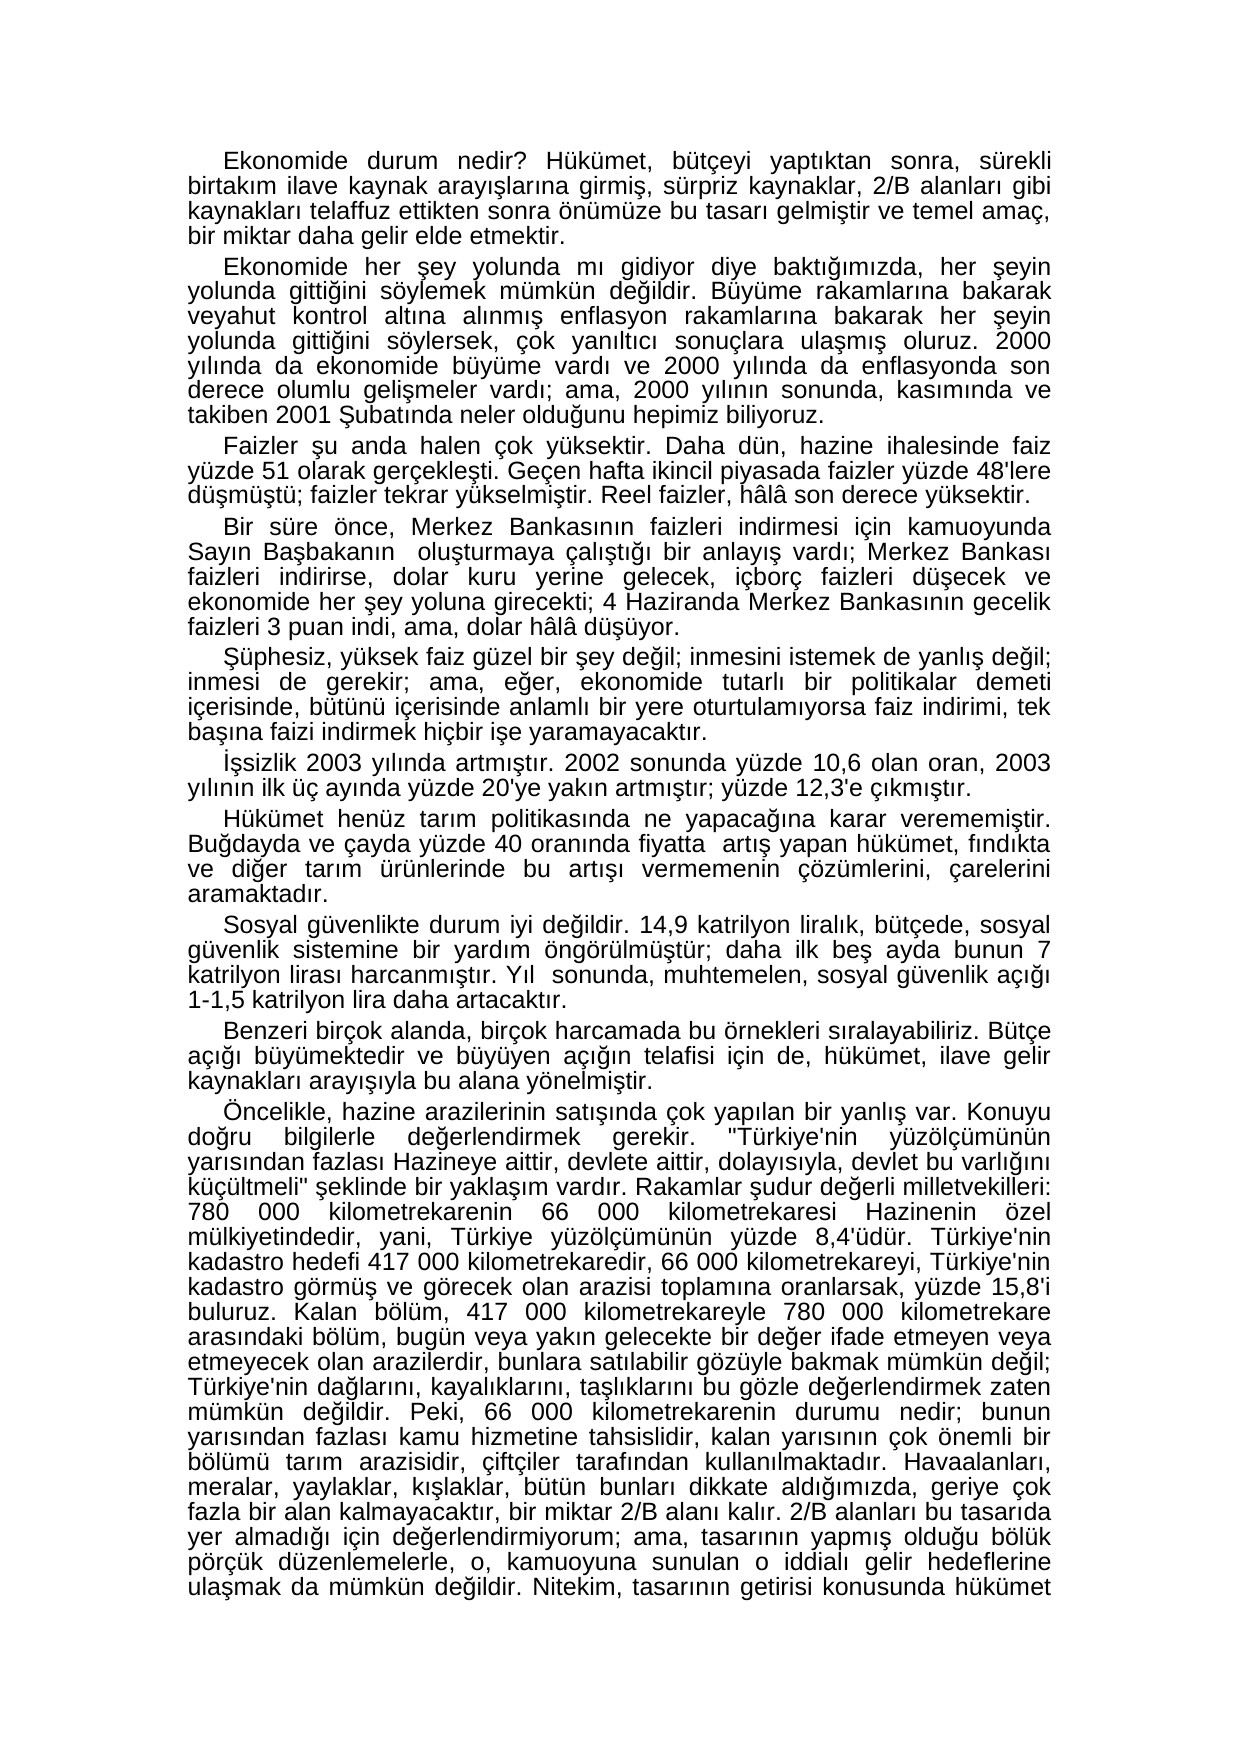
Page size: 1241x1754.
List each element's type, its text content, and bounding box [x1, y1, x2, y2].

text İşsizlik 2003 yılında artmıştır. 2002 sonunda yüzde 10,6 olan oran, 2003 yılının ilk üç ayında yüzde 20'ye yakın artmıştır; yüzde 12,3'e çıkmıştır. [187, 752, 1053, 802]
text Şüphesiz, yüksek faiz güzel bir şey değil; inmesini istemek de yanlış değil; inmesi de gerekir; ama, eğer, ekonomide tutarlı bir politikalar demeti içerisinde, bütünü içerisinde anlamlı bir yere oturtulamıyorsa faiz indirimi, tek başına faizi indirmek hiçbir işe yaramayacaktır. [187, 646, 1053, 746]
text Faizler şu anda halen çok yüksektir. Daha dün, hazine ihalesinde faiz yüzde 51 olarak gerçekleşti. Geçen hafta ikincil piyasada faizler yüzde 48'lere düşmüştü; faizler tekrar yükselmiştir. Reel faizler, hâlâ son derece yüksektir. [187, 434, 1053, 509]
text Ekonomide durum nedir? Hükümet, bütçeyi yaptıktan sonra, sürekli birtakım ilave kaynak arayışlarına girmiş, sürpriz kaynaklar, 2/B alanları gibi kaynakları telaffuz ettikten sonra önümüze bu tasarı gelmiştir ve temel amaç, bir miktar daha gelir elde etmektir. [187, 150, 1053, 249]
text Benzeri birçok alanda, birçok harcamada bu örnekleri sıralayabiliriz. Bütçe açığı büyümektedir ve büyüyen açığın telafisi için de, hükümet, ilave gelir kaynakları arayışıyla bu alana yönelmiştir. [187, 1019, 1053, 1094]
text Sosyal güvenlikte durum iyi değildir. 14,9 katrilyon liralık, bütçede, sosyal güvenlik sistemine bir yardım öngörülmüştür; daha ilk beş ayda bunun 7 katrilyon lirası harcanmıştır. Yıl sonunda, muhtemelen, sosyal güvenlik açığı 1-1,5 katrilyon lira daha artacaktır. [187, 914, 1053, 1014]
text Bir süre önce, Merkez Bankasının faizleri indirmesi için kamuoyunda Sayın Başbakanın oluşturmaya çalıştığı bir anlayış vardı; Merkez Bankası faizleri indirirse, dolar kuru yerine gelecek, içborç faizleri düşecek ve ekonomide her şey yoluna girecekti; 4 Haziranda Merkez Bankasının gecelik faizleri 3 puan indi, ama, dolar hâlâ düşüyor. [187, 515, 1053, 640]
text Hükümet henüz tarım politikasında ne yapacağına karar verememiştir. Buğdayda ve çayda yüzde 40 oranında fiyatta artış yapan hükümet, fındıkta ve diğer tarım ürünlerinde bu artışı vermemenin çözümlerini, çarelerini aramaktadır. [187, 808, 1053, 908]
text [187, 1101, 1053, 1601]
text Ekonomide her şey yolunda mı gidiyor diye baktığımızda, her şeyin yolunda gittiğini söylemek mümkün değildir. Büyüme rakamlarına bakarak veyahut kontrol altına alınmış enflasyon rakamlarına bakarak her şeyin yolunda gittiğini söylersek, çok yanıltıcı sonuçlara ulaşmış oluruz. 2000 yılında da ekonomide büyüme vardı ve 2000 yılında da enflasyonda son derece olumlu gelişmeler vardı; ama, 2000 yılının sonunda, kasımında ve takiben 2001 Şubatında neler olduğunu hepimiz biliyoruz. [187, 255, 1053, 429]
